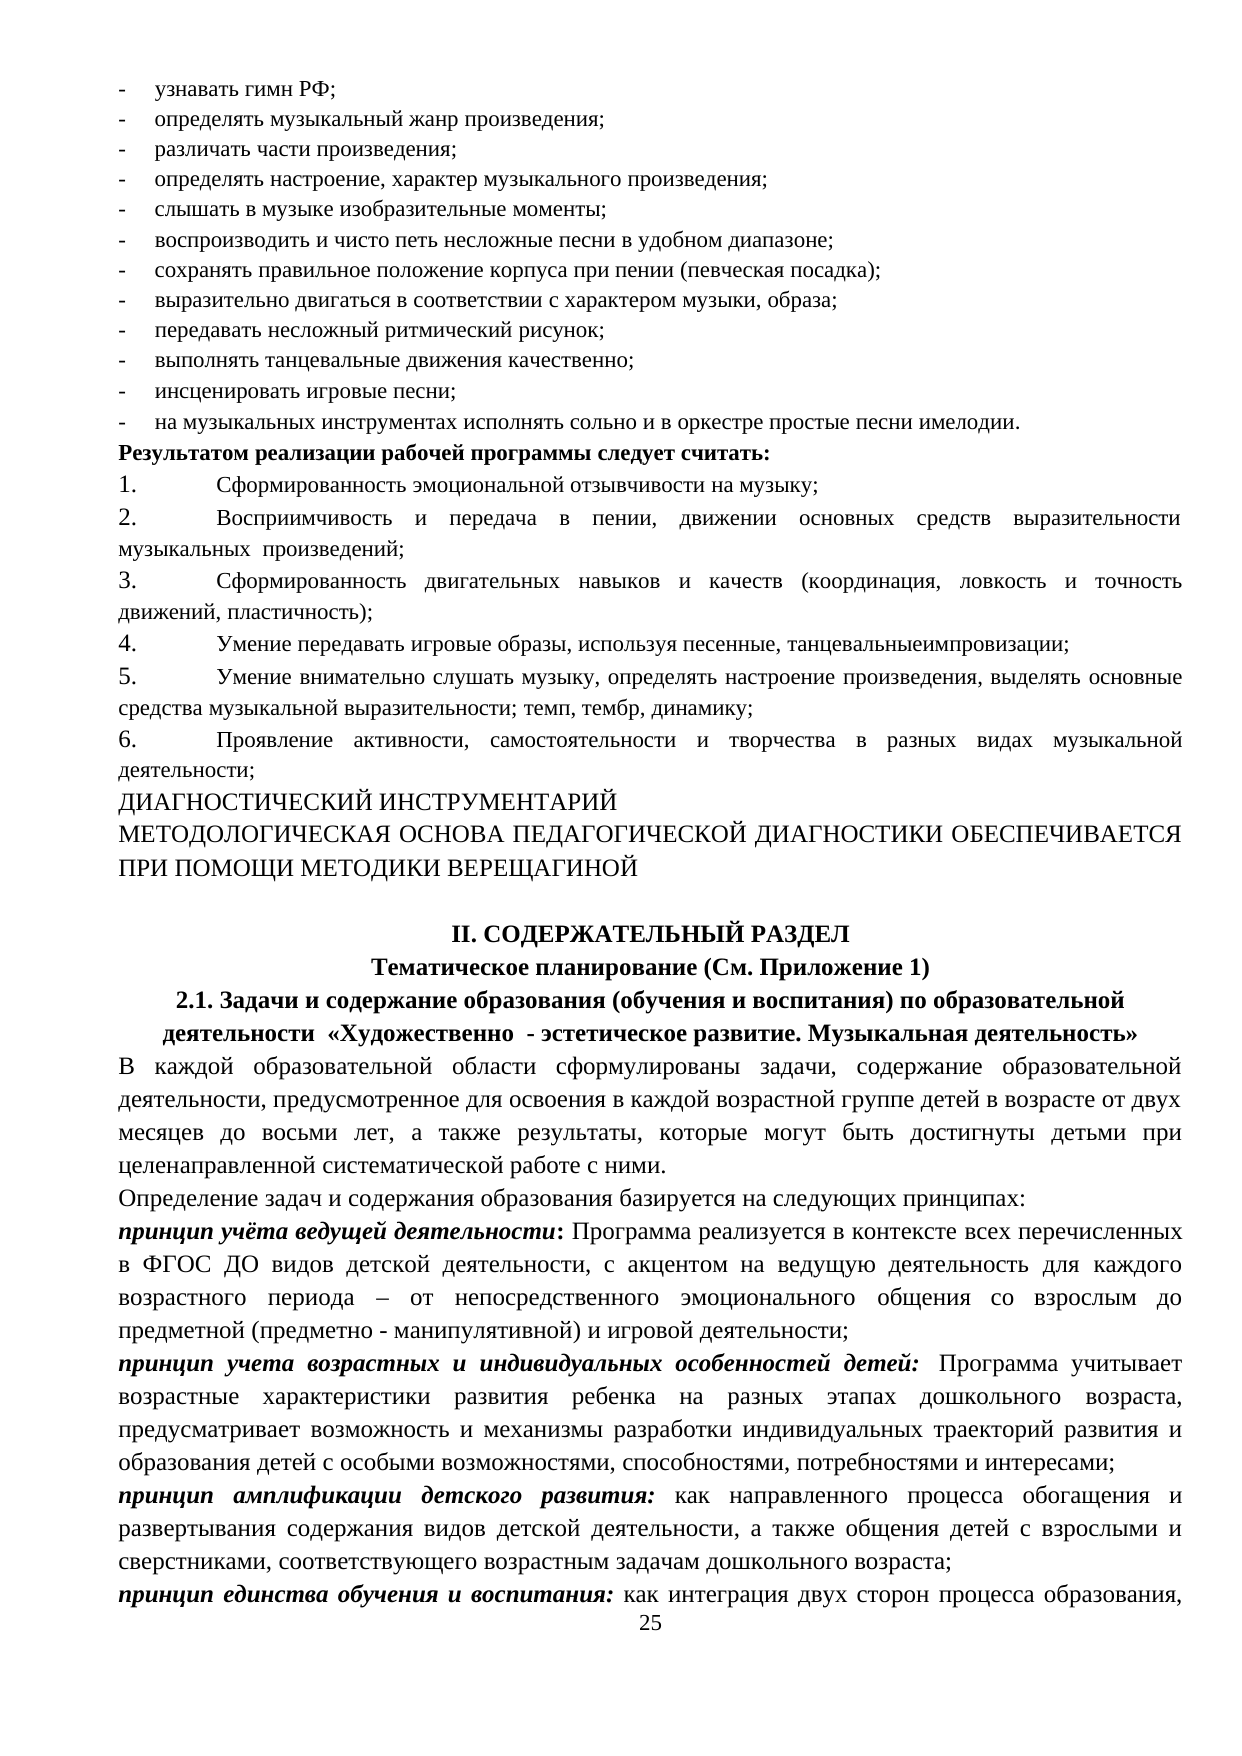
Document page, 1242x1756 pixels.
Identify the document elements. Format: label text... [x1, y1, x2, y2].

list на музыкальных инструментах исполнять сольно и в оркестре простые песни имелодии. [118, 407, 1183, 435]
list воспроизводить и чисто петь несложные песни в удобном диапазоне; [118, 226, 1183, 252]
text Тематическое планирование (См. Приложение 1) [118, 952, 1183, 980]
list различать части произведения; [118, 135, 1183, 161]
list Умение передавать игровые образы, используя песенные, танцевальныеимпровизации; [118, 628, 1183, 657]
list слышать в музыке изобразительные моменты; [118, 195, 1183, 222]
list передавать несложный ритмический рисунок; [118, 316, 1183, 343]
text принцип амплификации детского развития: как направленного процесса обогащения и развертывания содержания видов детской деятельности, а также общения детей с взрослыми и сверстниками, соответствующего возрастным задачам дошкольного возраста; [118, 1480, 1183, 1575]
list выразительно двигаться в соответствии с характером музыки, образа; [118, 286, 1183, 312]
list узнавать гимн РФ; [118, 74, 1183, 101]
list Сформированность двигательных навыков и качеств (координация, ловкость и точность движений, пластичность); [118, 565, 1183, 624]
list сохранять правильное положение корпуса при пении (певческая посадка); [118, 256, 1183, 282]
text принцип учёта ведущей деятельности: Программа реализуется в контексте всех перечисленных в ФГОС ДО видов детской деятельности, с акцентом на ведущую деятельность для каждого возрастного периода – от непосредственного эмоционального общения со взрослым до предметной (предметно - манипулятивной) и игровой деятельности; [118, 1216, 1183, 1344]
text принцип учета возрастных и индивидуальных особенностей детей: Программа учитывает возрастные характеристики развития ребенка на разных этапах дошкольного возраста, предусматривает возможность и механизмы разработки индивидуальных траекторий развития и образования детей с особыми возможностями, способностями, потребностями и интересами; [118, 1348, 1183, 1476]
list Восприимчивость и передача в пении, движении основных средств выразительности музыкальных произведений; [118, 502, 1183, 561]
text 2.1. Задачи и содержание образования (обучения и воспитания) по образовательной деятельности «Художественно - эстетическое развитие. Музыкальная деятельность» [118, 985, 1183, 1046]
list определять настроение, характер музыкального произведения; [118, 165, 1183, 192]
list определять музыкальный жанр произведения; [118, 105, 1183, 131]
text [118, 1579, 1183, 1608]
list выполнять танцевальные движения качественно; [118, 346, 1183, 373]
text МЕТОДОЛОГИЧЕСКАЯ ОСНОВА ПЕДАГОГИЧЕСКОЙ ДИАГНОСТИКИ ОБЕСПЕЧИВАЕТСЯ ПРИ ПОМОЩИ МЕТОДИКИ ВЕРЕЩАГИНОЙ [118, 819, 1183, 881]
subtitle II. СОДЕРЖАТЕЛЬНЫЙ РАЗДЕЛ [118, 919, 1183, 947]
list Проявление активности, самостоятельности и творчества в разных видах музыкальной деятельности; [118, 724, 1183, 783]
text Определение задач и содержания образования базируется на следующих принципах: [118, 1183, 1183, 1212]
list Сформированность эмоциональной отзывчивости на музыку; [118, 469, 1183, 498]
text В каждой образовательной области сформулированы задачи, содержание образовательной деятельности, предусмотренное для освоения в каждой возрастной группе детей в возрасте от двух месяцев до восьми лет, а также результаты, которые могут быть достигнуты детьми при целенаправленной систематической работе с ними. [118, 1051, 1183, 1178]
text Результатом реализации рабочей программы следует считать: [118, 439, 1183, 465]
list Умение внимательно слушать музыку, определять настроение произведения, выделять основные средства музыкальной выразительности; темп, тембр, динамику; [118, 661, 1183, 720]
text ДИАГНОСТИЧЕСКИЙ ИНСТРУМЕНТАРИЙ [118, 787, 1183, 815]
list инсценировать игровые песни; [118, 377, 1183, 403]
